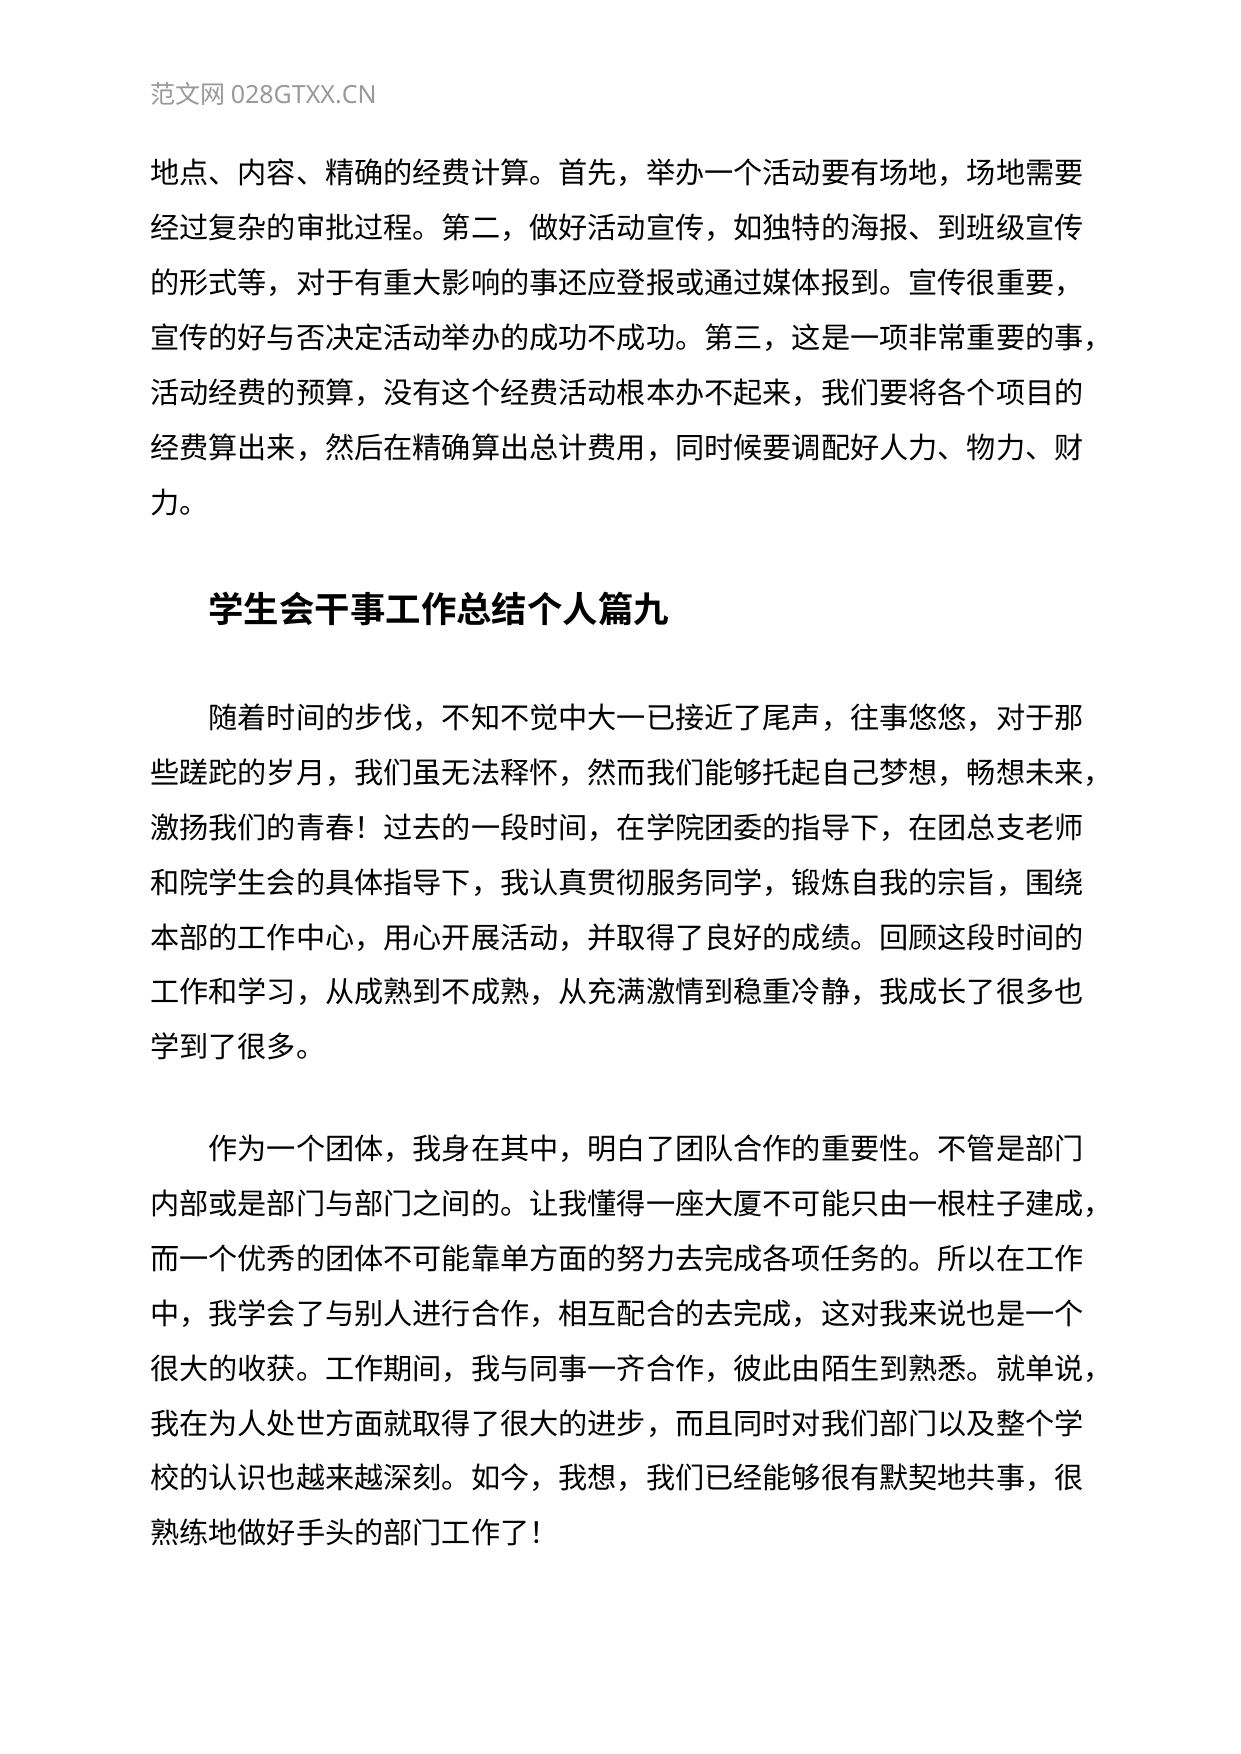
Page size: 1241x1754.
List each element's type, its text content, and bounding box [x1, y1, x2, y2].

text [150, 150, 1090, 522]
text 随着时间的步伐，不知不觉中大一已接近了尾声，往事悠悠，对于那些蹉跎的岁月，我们虽无法释怀，然而我们能够托起自己梦想，畅想未来，激扬我们的青春！过去的一段时间，在学院团委的指导下，在团总支老师和院学生会的具体指导下，我认真贯彻服务同学，锻炼自我的宗旨，围绕本部的工作中心，用心开展活动，并取得了良好的成绩。回顾这段时间的工作和学习，从成熟到不成熟，从充满激情到稳重冷静，我成长了很多也学到了很多。 [150, 694, 1090, 1066]
text 作为一个团体，我身在其中，明白了团队合作的重要性。不管是部门内部或是部门与部门之间的。让我懂得一座大厦不可能只由一根柱子建成，而一个优秀的团体不可能靠单方面的努力去完成各项任务的。所以在工作中，我学会了与别人进行合作，相互配合的去完成，这对我来说也是一个很大的收获。工作期间，我与同事一齐合作，彼此由陌生到熟悉。就单说，我在为人处世方面就取得了很大的进步，而且同时对我们部门以及整个学校的认识也越来越深刻。如今，我想，我们已经能够很有默契地共事，很熟练地做好手头的部门工作了！ [150, 1126, 1090, 1552]
text 学生会干事工作总结个人篇九 [150, 581, 1090, 632]
